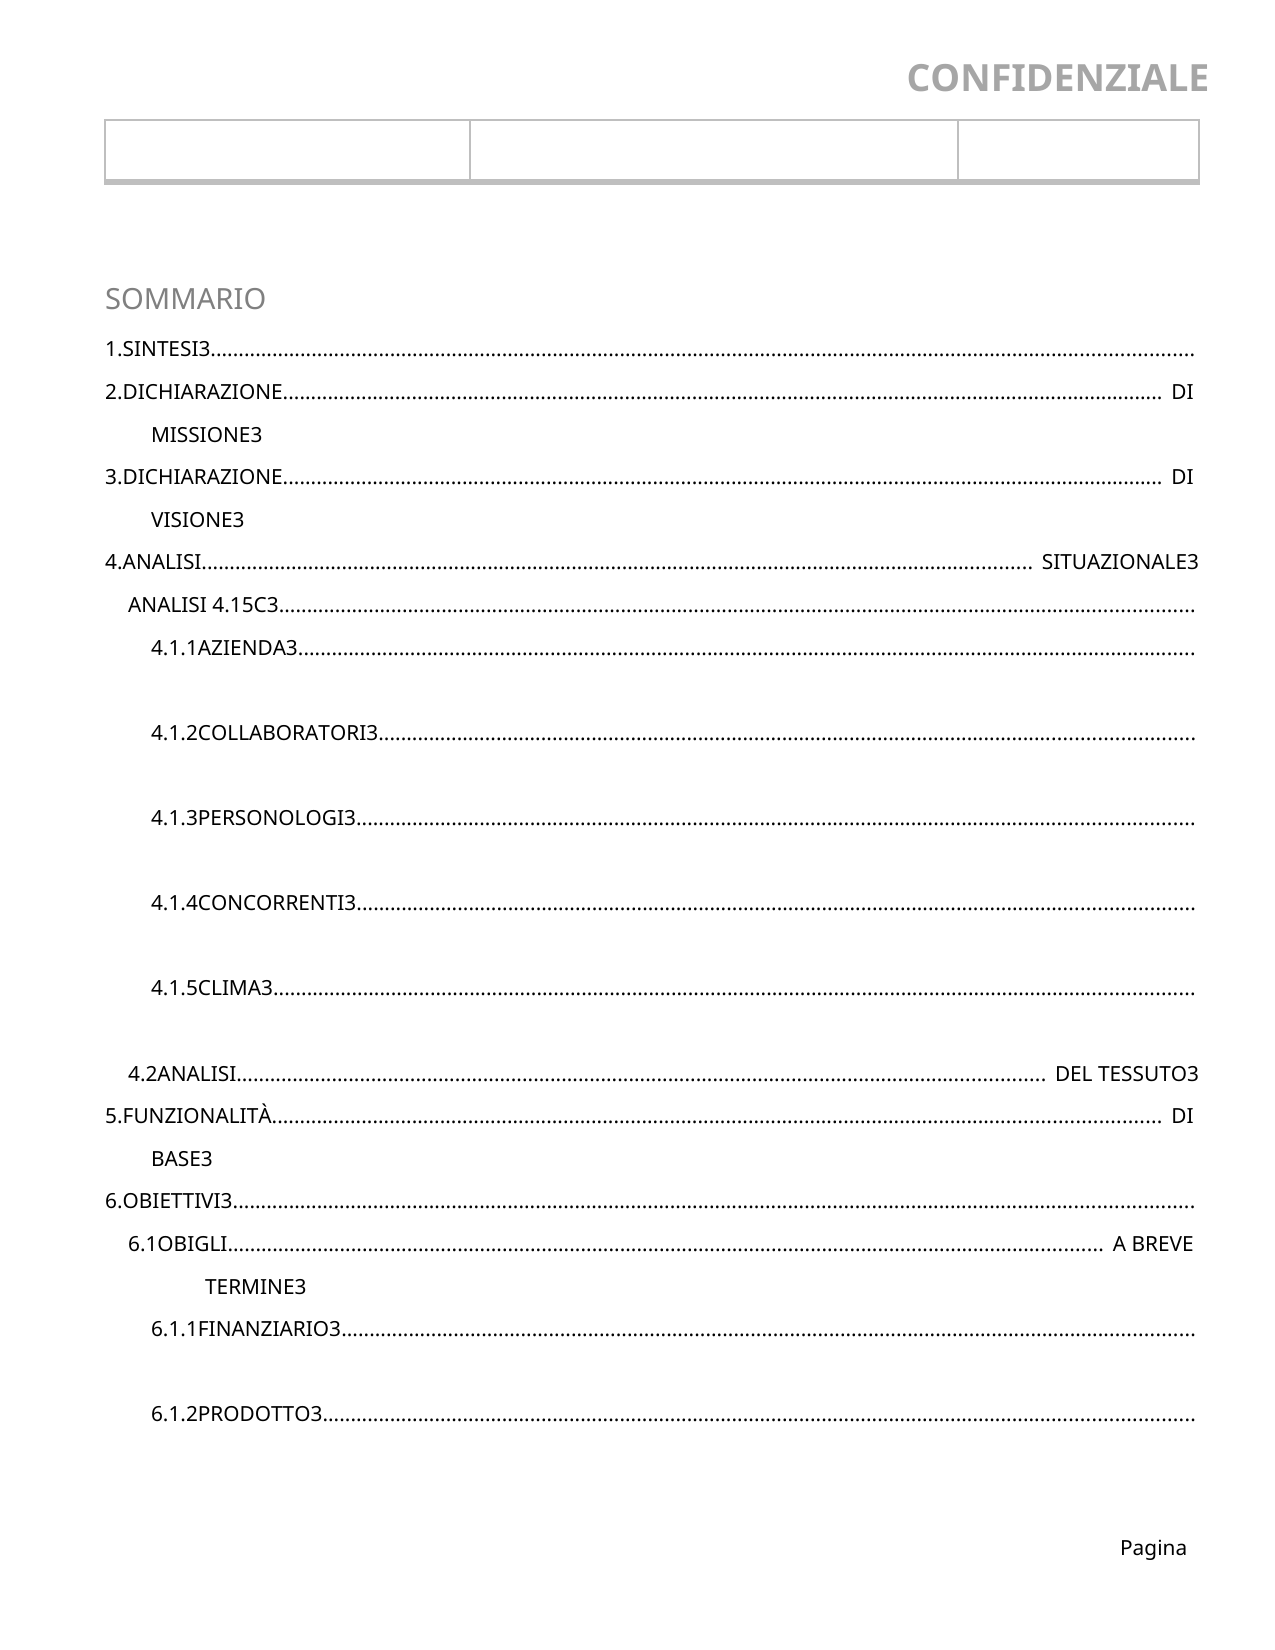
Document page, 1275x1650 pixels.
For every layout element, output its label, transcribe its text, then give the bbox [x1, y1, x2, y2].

text sommario [105, 278, 1200, 318]
table_cell [106, 121, 469, 179]
table_cell [471, 121, 957, 179]
text 6.1OBIGLI A BREVE TERMINE3 [128, 1229, 1200, 1300]
text 4.1.3PERSONOLOGI3 [151, 803, 1200, 874]
text 4.1.1AZIENDA3 [151, 633, 1200, 704]
text 4.1.2COLLABORATORI3 [151, 718, 1200, 789]
text 3.DICHIARAZIONE DI VISIONE3 [105, 462, 1200, 533]
text 4.1.5CLIMA3 [151, 973, 1200, 1044]
text 6.OBIETTIVI3 [105, 1187, 1200, 1215]
text 4.ANALISI SITUAZIONALE3 [105, 547, 1200, 576]
text 1.SINTESI3 [105, 334, 1200, 363]
text 5.FUNZIONALITÀ DI BASE3 [105, 1101, 1200, 1172]
text 2.DICHIARAZIONE DI MISSIONE3 [105, 377, 1200, 448]
text 6.1.2PRODOTTO3 [151, 1399, 1200, 1471]
text 4.2ANALISI DEL TESSUTO3 [128, 1059, 1200, 1087]
text 6.1.1FINANZIARIO3 [151, 1314, 1200, 1385]
text ANALISI 4.15C3 [128, 590, 1200, 618]
text 4.1.4CONCORRENTI3 [151, 888, 1200, 959]
table_cell [959, 121, 1198, 179]
